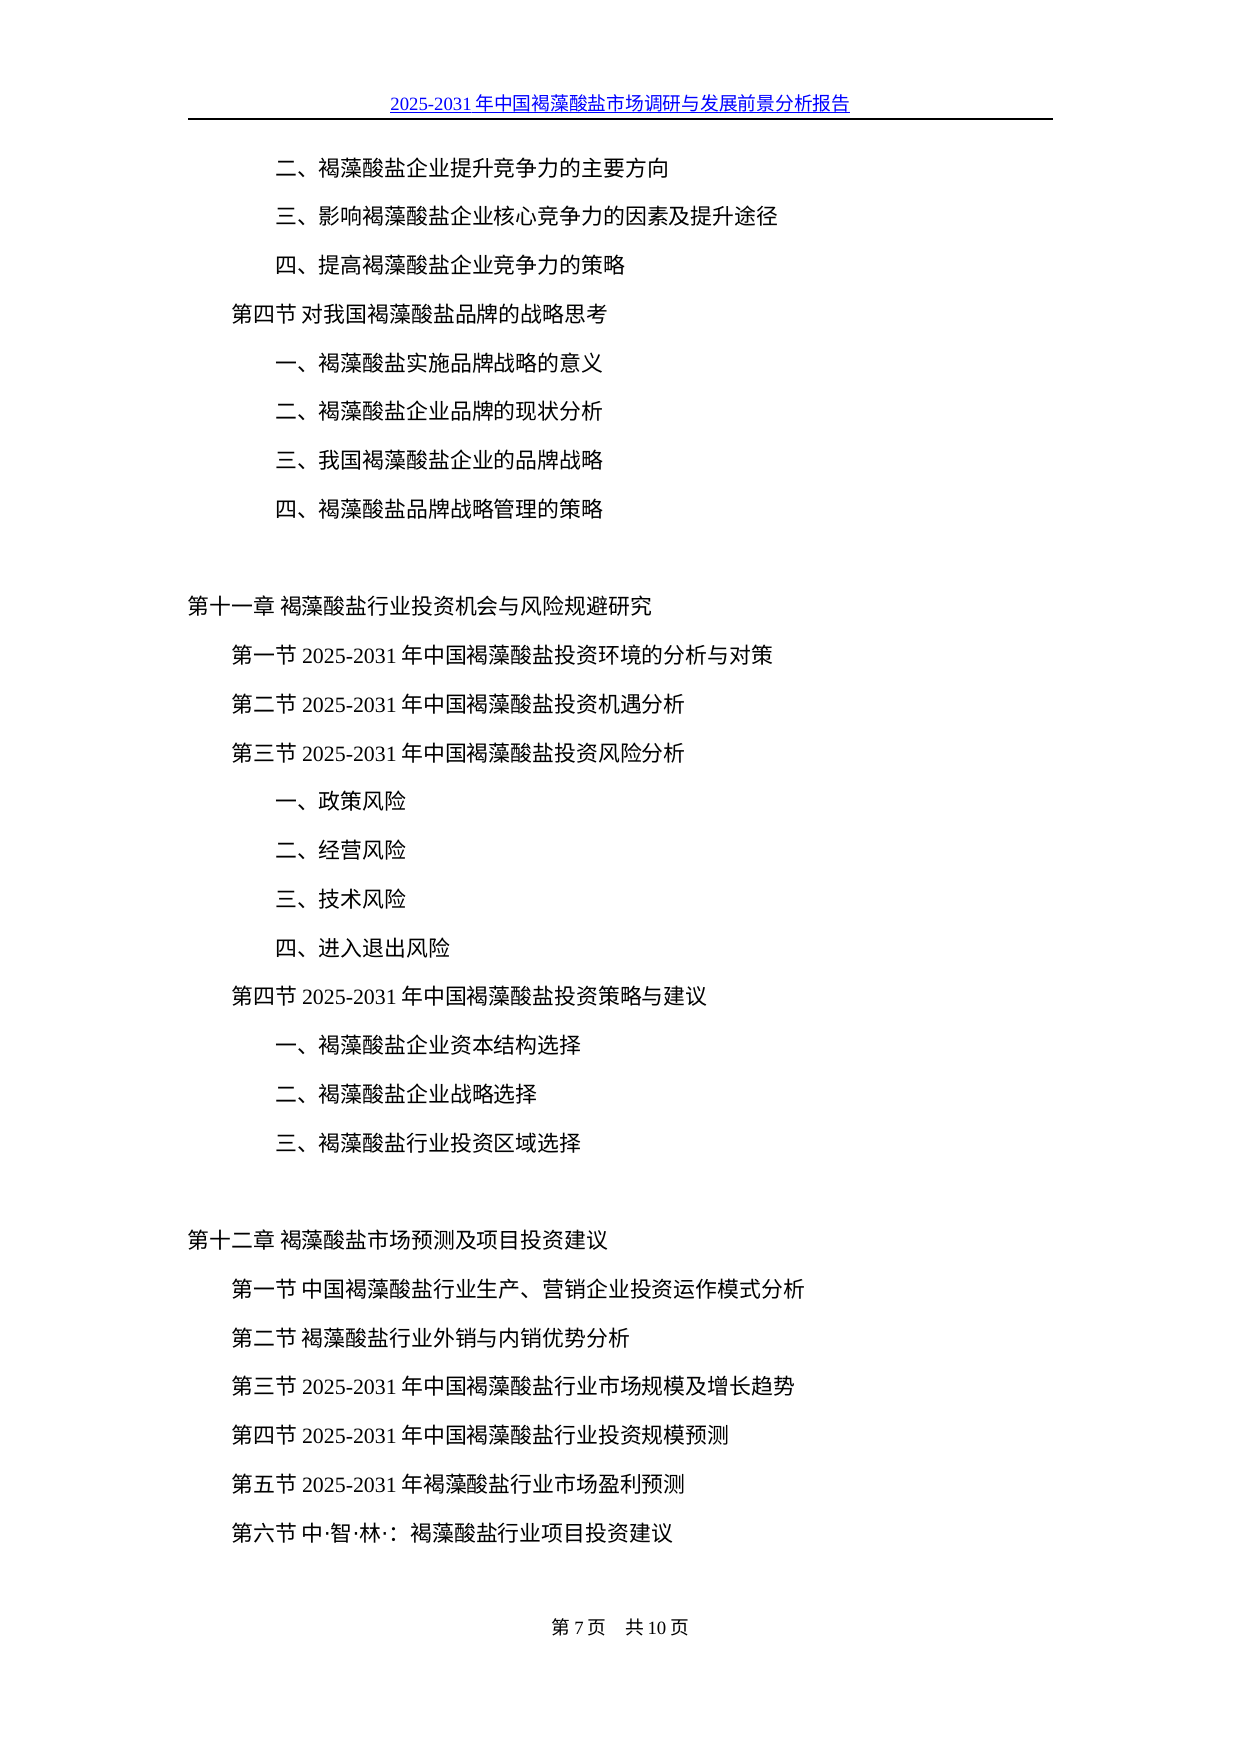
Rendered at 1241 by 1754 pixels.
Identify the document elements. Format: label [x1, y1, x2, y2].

text [187, 150, 1053, 1548]
